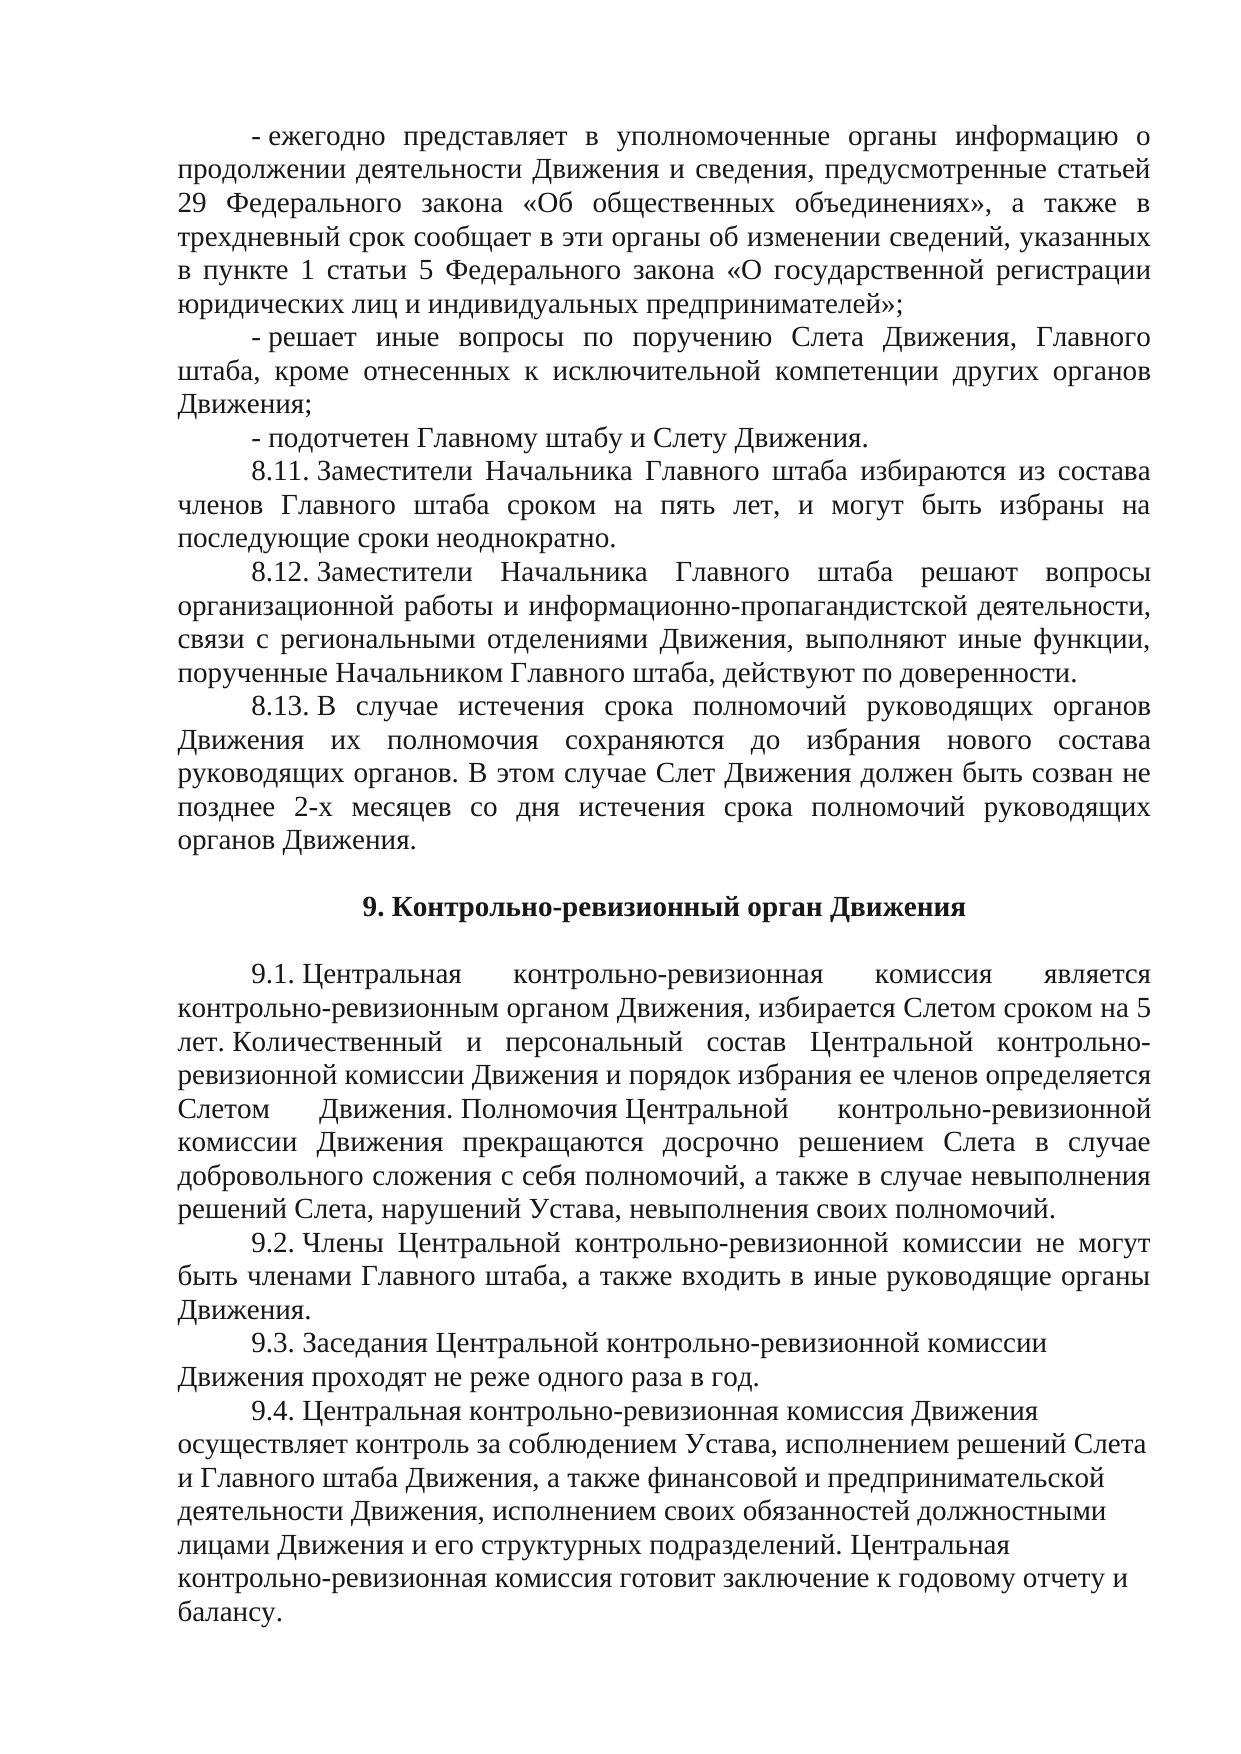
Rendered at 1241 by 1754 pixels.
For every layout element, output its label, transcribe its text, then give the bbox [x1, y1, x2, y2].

text 9.3. Заседания Центральной контрольно-ревизионной комиссии Движения проходят не реже одного раза в год. [177, 1326, 1152, 1393]
text 9.1. Центральная контрольно-ревизионная комиссия является контрольно-ревизионным органом Движения, избирается Слетом сроком на 5 лет. Количественный и персональный состав Центральной контрольно-ревизионной комиссии Движения и порядок избрания ее членов определяется Слетом Движения. Полномочия Центральной контрольно-ревизионной комиссии Движения прекращаются досрочно решением Слета в случае добровольного сложения с себя полномочий, а также в случае невыполнения решений Слета, нарушений Устава, невыполнения своих полномочий. [177, 957, 1152, 1225]
text - подотчетен Главному штабу и Слету Движения. [177, 420, 1152, 453]
text - ежегодно представляет в уполномоченные органы информацию о продолжении деятельности Движения и сведения, предусмотренные статьей 29 Федерального закона «Об общественных объединениях», а также в трехдневный срок сообщает в эти органы об изменении сведений, указанных в пункте 1 статьи 5 Федерального закона «О государственной регистрации юридических лиц и индивидуальных предпринимателей»; [177, 118, 1152, 319]
text 8.13. В случае истечения срока полномочий руководящих органов Движения их полномочия сохраняются до избрания нового состава руководящих органов. В этом случае Слет Движения должен быть созван не позднее 2-х месяцев со дня истечения срока полномочий руководящих органов Движения. [177, 688, 1152, 856]
text 8.12. Заместители Начальника Главного штаба решают вопросы организационной работы и информационно-пропагандистской деятельности, связи с региональными отделениями Движения, выполняют иные функции, порученные Начальником Главного штаба, действуют по доверенности. [177, 554, 1152, 688]
text 9. Контрольно-ревизионный орган Движения [177, 889, 1152, 923]
text - решает иные вопросы по поручению Слета Движения, Главного штаба, кроме отнесенных к исключительной компетенции других органов Движения; [177, 319, 1152, 420]
text 8.11. Заместители Начальника Главного штаба избираются из состава членов Главного штаба сроком на пять лет, и могут быть избраны на последующие сроки неоднократно. [177, 453, 1152, 554]
text 9.4. Центральная контрольно-ревизионная комиссия Движения осуществляет контроль за соблюдением Устава, исполнением решений Слета и Главного штаба Движения, а также финансовой и предпринимательской деятельности Движения, исполнением своих обязанностей должностными лицами Движения и его структурных подразделений. Центральная контрольно-ревизионная комиссия готовит заключение к годовому отчету и балансу. [177, 1393, 1152, 1627]
text 9.2. Члены Центральной контрольно-ревизионной комиссии не могут быть членами Главного штаба, а также входить в иные руководящие органы Движения. [177, 1225, 1152, 1326]
